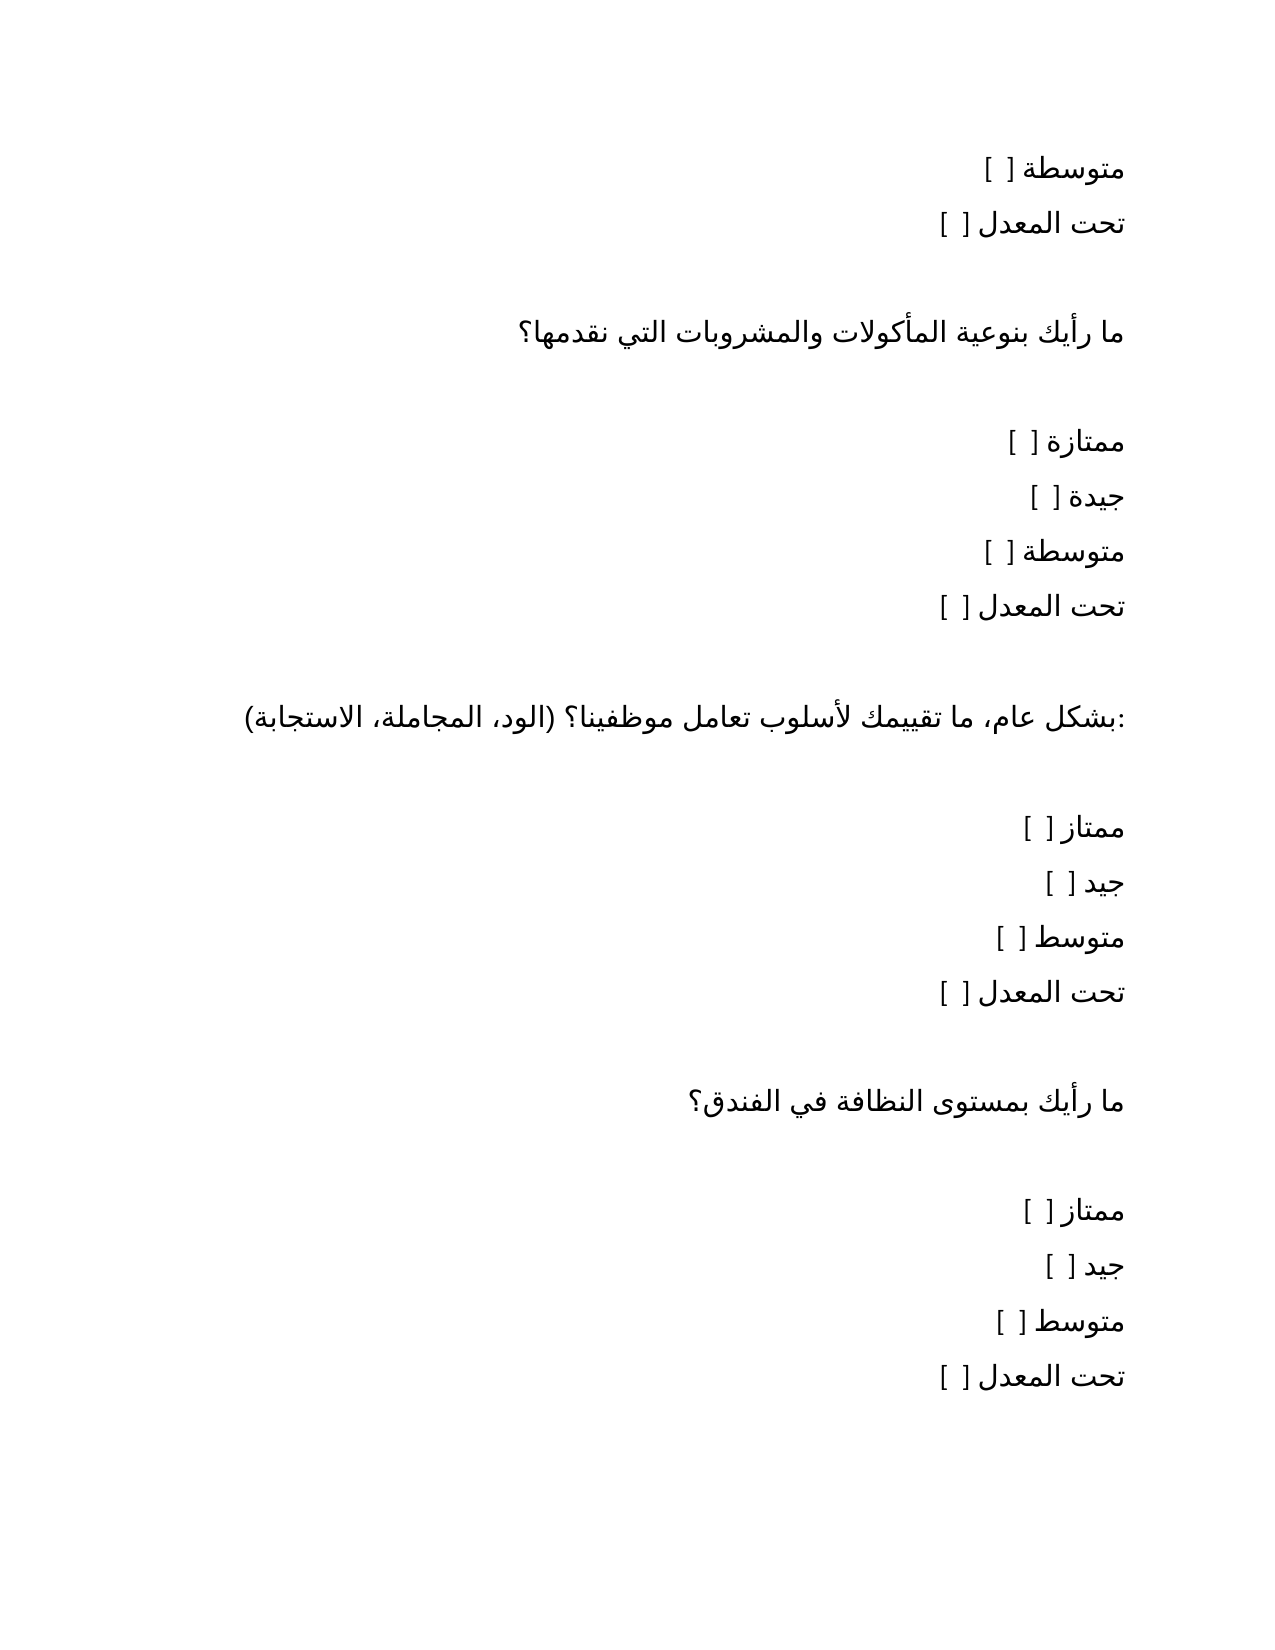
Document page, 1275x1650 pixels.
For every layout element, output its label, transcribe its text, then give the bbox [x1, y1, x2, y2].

text [ ] متوسط [187, 919, 1125, 955]
text [ ] ممتاز [187, 1192, 1125, 1228]
text [ ] تحت المعدل [187, 205, 1125, 241]
text [ ] تحت المعدل [187, 1358, 1125, 1393]
text [ ] تحت المعدل [187, 974, 1125, 1010]
text [ ] متوسطة [187, 150, 1125, 186]
text ما رأيك بمستوى النظافة في الفندق؟ [187, 1084, 1125, 1118]
text [ ] تحت المعدل [187, 588, 1125, 624]
text [ ] جيدة [187, 478, 1125, 514]
text [ ] جيد [187, 864, 1125, 900]
text [ ] متوسطة [187, 533, 1125, 569]
text بشكل عام، ما تقييمك لأسلوب تعامل موظفينا؟ (الود، المجاملة، الاستجابة): [187, 699, 1125, 734]
text [ ] جيد [187, 1247, 1125, 1283]
text [ ] ممتازة [187, 423, 1125, 459]
text [ ] ممتاز [187, 809, 1125, 844]
text ما رأيك بنوعية المأكولات والمشروبات التي نقدمها؟ [187, 315, 1125, 349]
text [ ] متوسط [187, 1303, 1125, 1338]
